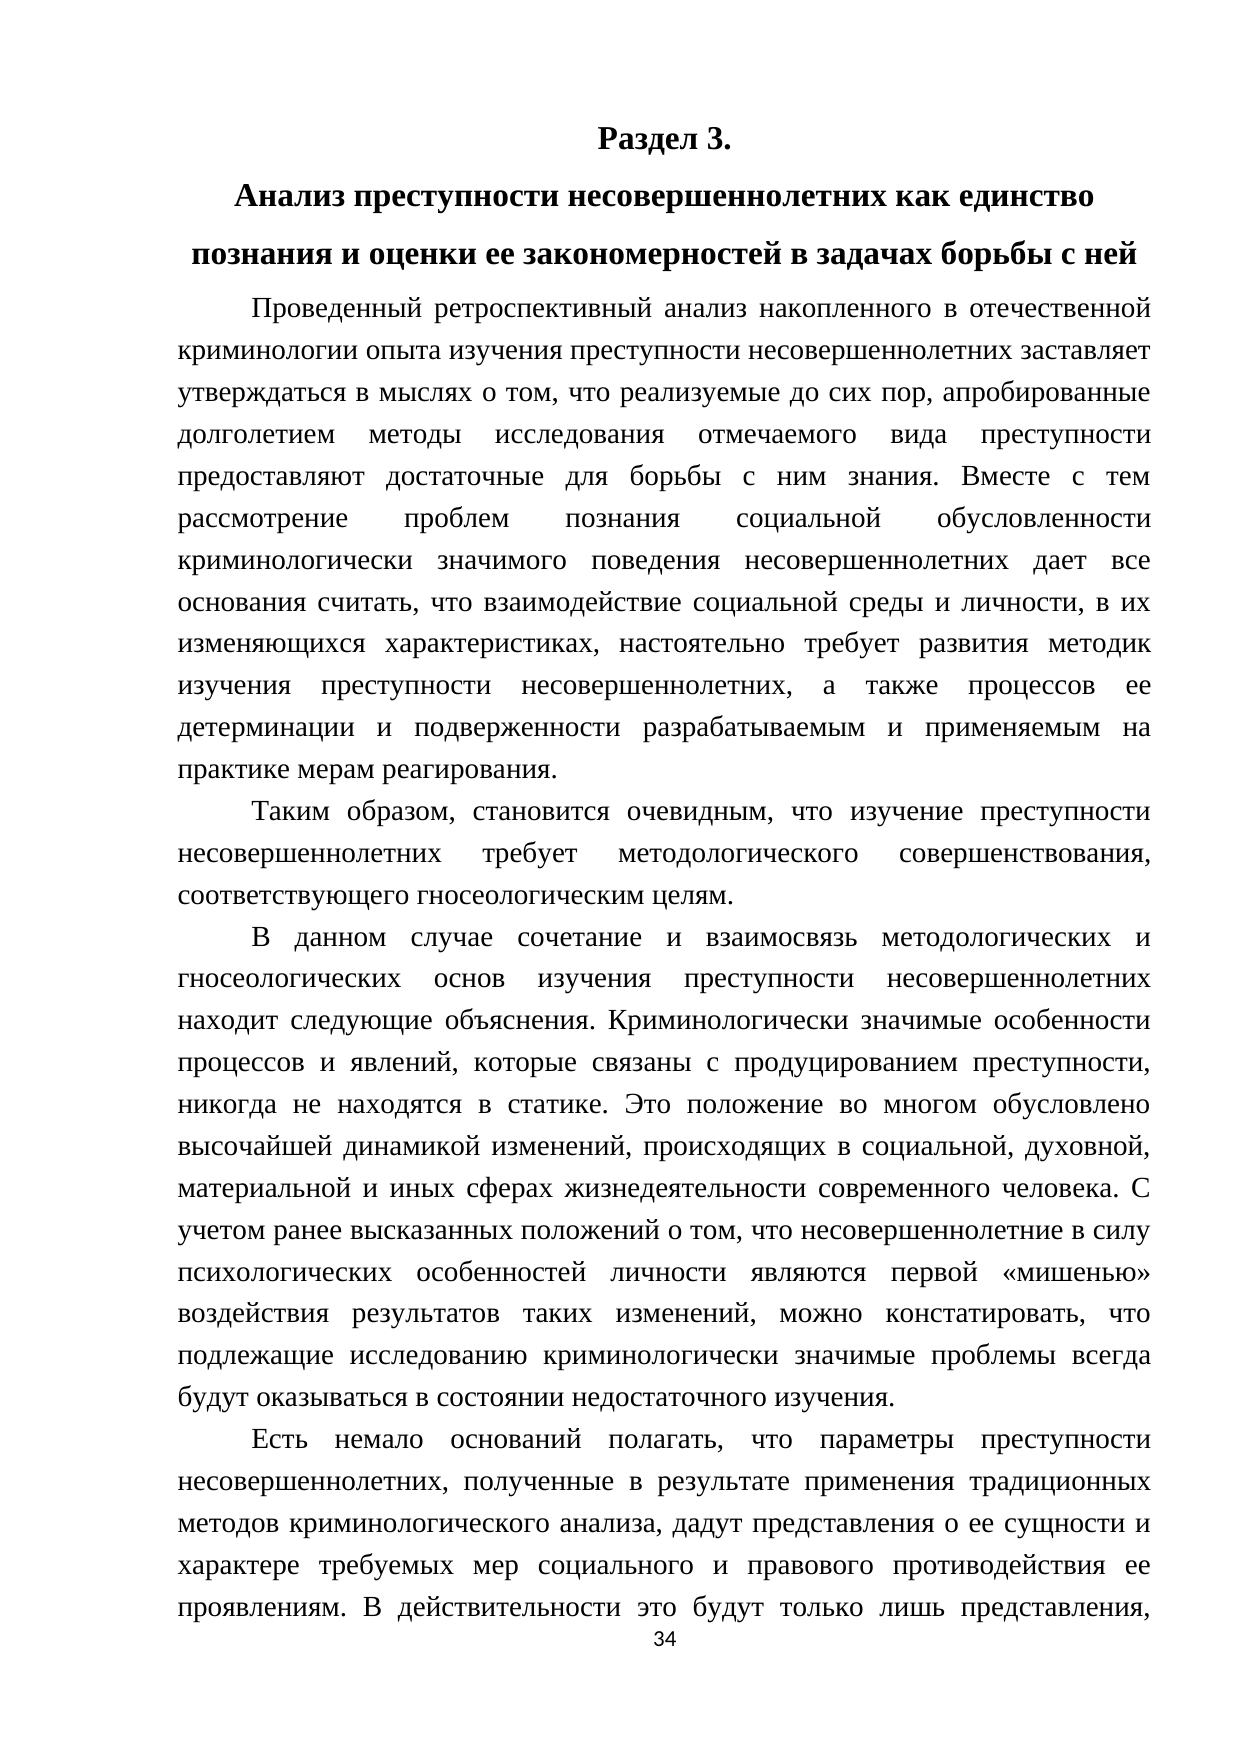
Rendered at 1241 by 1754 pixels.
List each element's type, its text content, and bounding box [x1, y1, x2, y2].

text Таким образом, становится очевидным, что изучение преступности несовершеннолетних требует методологического совершенствования, соответствующего гносеологическим целям. [177, 793, 1152, 910]
text В данном случае сочетание и взаимосвязь методологических и гносеологических основ изучения преступности несовершеннолетних находит следующие объяснения. Криминологически значимые особенности процессов и явлений, которые связаны с продуцированием преступности, никогда не находятся в статике. Это положение во многом обусловлено высочайшей динамикой изменений, происходящих в социальной, духовной, материальной и иных сферах жизнедеятельности современного человека. С учетом ранее высказанных положений о том, что несовершеннолетние в силу психологических особенностей личности являются первой «мишенью» воздействия результатов таких изменений, можно констатировать, что подлежащие исследованию криминологически значимые проблемы всегда будут оказываться в состоянии недостаточного изучения. [177, 919, 1152, 1413]
text Проведенный ретроспективный анализ накопленного в отечественной криминологии опыта изучения преступности несовершеннолетних заставляет утверждаться в мыслях о том, что реализуемые до сих пор, апробированные долголетием методы исследования отмечаемого вида преступности предоставляют достаточные для борьбы с ним знания. Вместе с тем рассмотрение проблем познания социальной обусловленности криминологически значимого поведения несовершеннолетних дает все основания считать, что взаимодействие социальной среды и личности, в их изменяющихся характеристиках, настоятельно требует развития методик изучения преступности несовершеннолетних, а также процессов ее детерминации и подверженности разрабатываемым и применяемым на практике мерам реагирования. [177, 291, 1152, 785]
text Анализ преступности несовершеннолетних как единство познания и оценки ее закономерностей в задачах борьбы с ней [177, 176, 1152, 271]
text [177, 1421, 1152, 1622]
text Раздел 3. [177, 118, 1152, 156]
